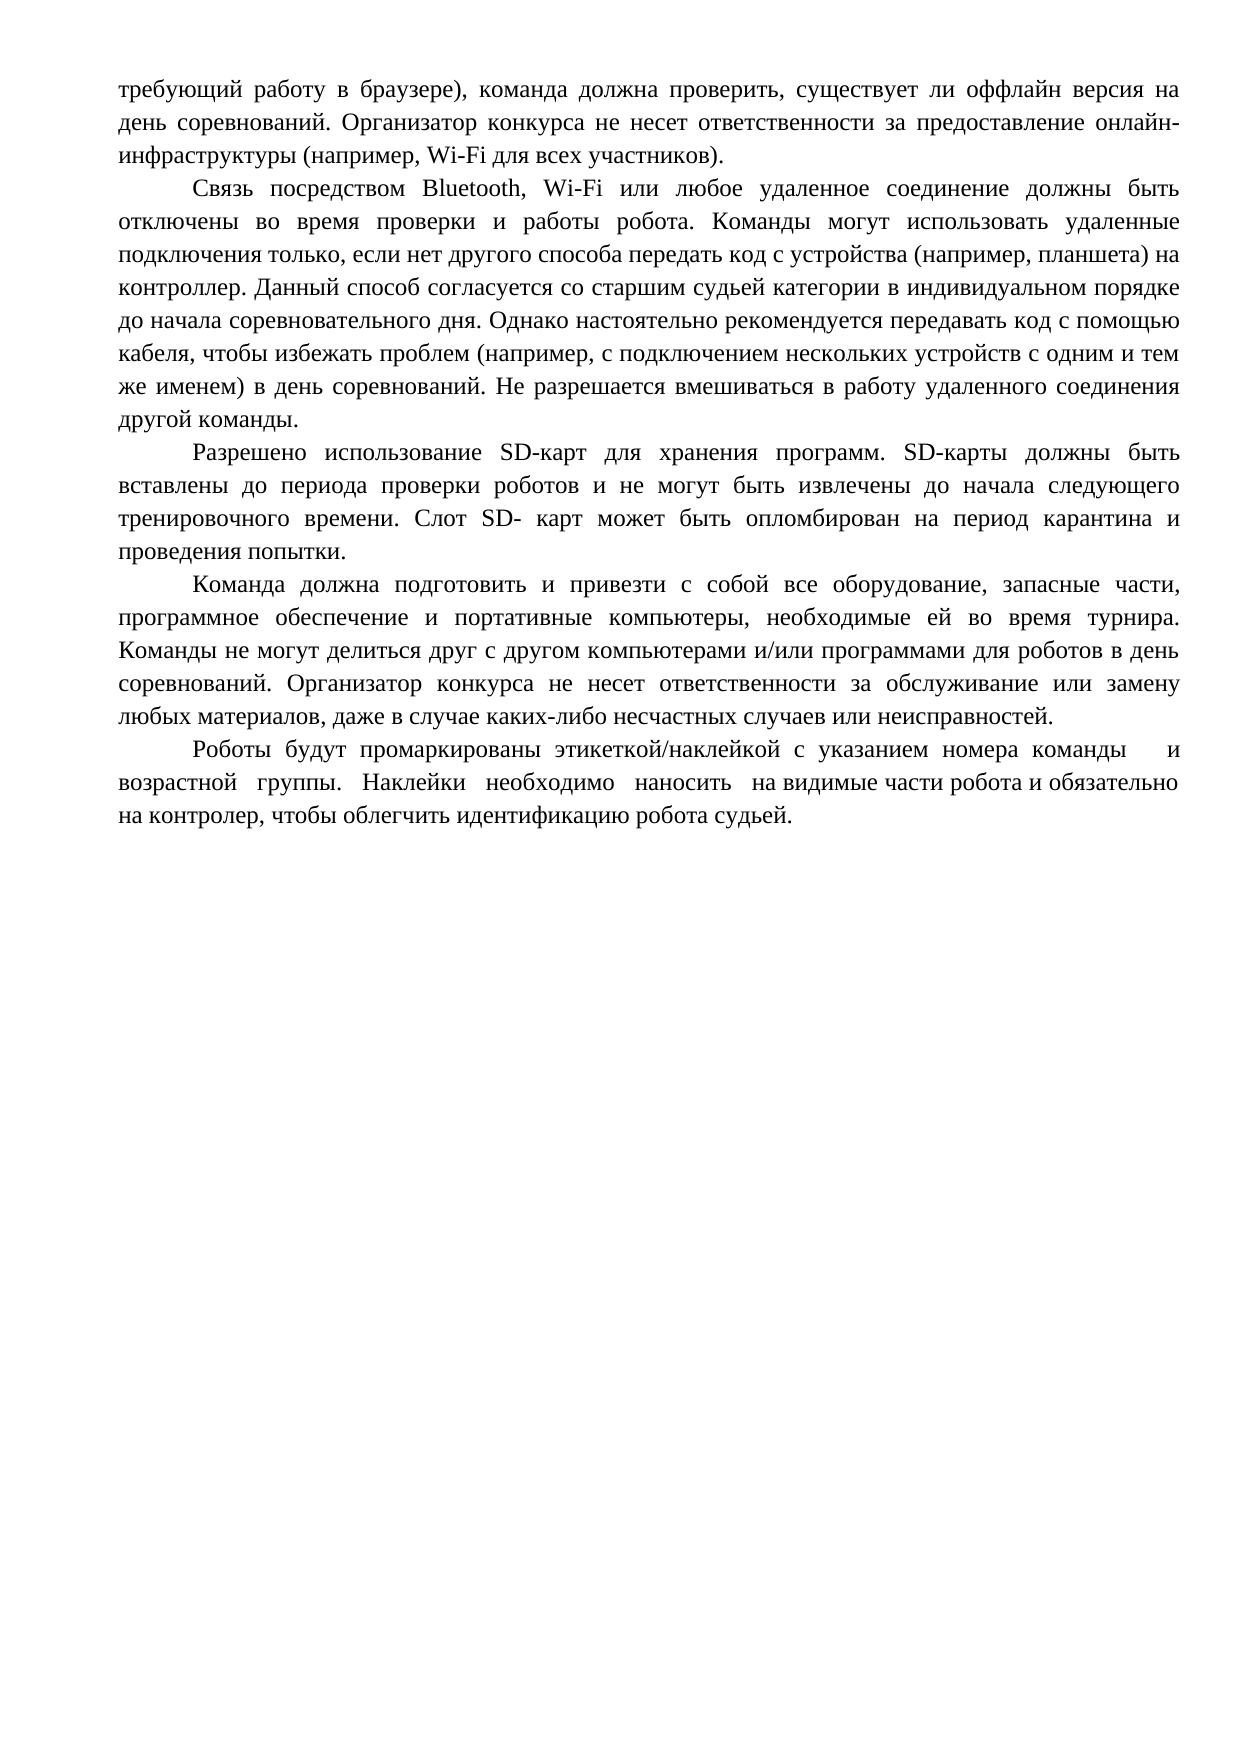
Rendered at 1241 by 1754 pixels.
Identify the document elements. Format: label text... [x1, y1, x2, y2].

text Команда должна подготовить и привезти с собой все оборудование, запасные части, программное обеспечение и портативные компьютеры, необходимые ей во время турнира. Команды не могут делиться друг с другом компьютерами и/или программами для роботов в день соревнований. Организатор конкурса не несет ответственности за обслуживание или замену любых материалов, даже в случае каких-либо несчастных случаев или неисправностей. [118, 569, 1181, 730]
text Разрешено использование SD-карт для хранения программ. SD-карты должны быть вставлены до периода проверки роботов и не могут быть извлечены до начала следующего тренировочного времени. Слот SD- карт может быть опломбирован на период карантина и проведения попытки. [118, 437, 1181, 565]
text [118, 74, 1181, 169]
text Роботы будут промаркированы этикеткой/наклейкой с указанием номера команды и возрастной группы. Наклейки необходимо наносить на видимые части робота и обязательно на контролер, чтобы облегчить идентификацию робота судьей. [118, 734, 1181, 829]
text Связь посредством Bluetooth, Wi-Fi или любое удаленное соединение должны быть отключены во время проверки и работы робота. Команды могут использовать удаленные подключения только, если нет другого способа передать код с устройства (например, планшета) на контроллер. Данный способ согласуется со старшим судьей категории в индивидуальном порядке до начала соревновательного дня. Однако настоятельно рекомендуется передавать код с помощью кабеля, чтобы избежать проблем (например, с подключением нескольких устройств с одним и тем же именем) в день соревнований. Не разрешается вмешиваться в работу удаленного соединения другой команды. [118, 173, 1181, 433]
